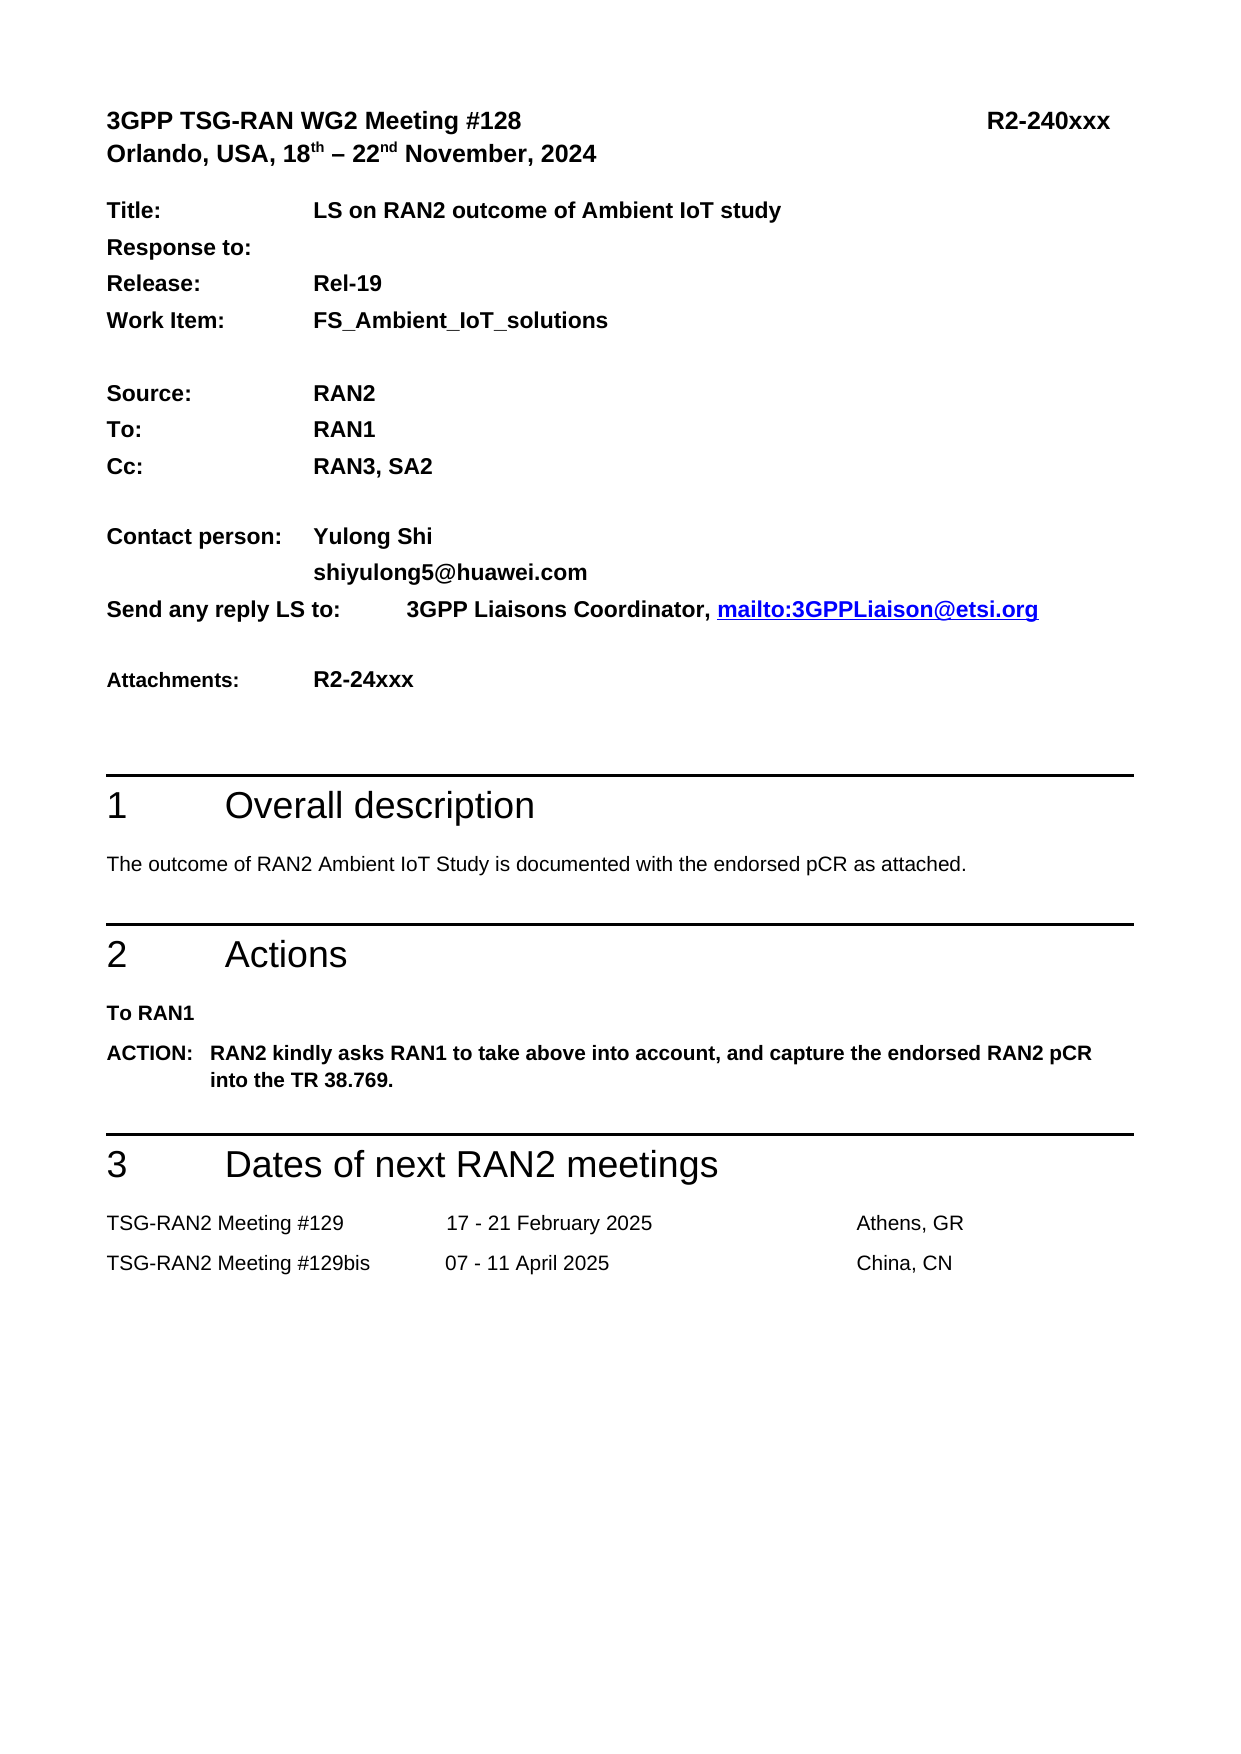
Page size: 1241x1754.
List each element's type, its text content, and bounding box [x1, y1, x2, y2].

text Title: LS on RAN2 outcome of Ambient IoT study [106, 197, 1134, 224]
subtitle 1 Overall description [106, 777, 1134, 826]
text Contact person: Yulong Shi [106, 523, 1134, 549]
text Source: RAN2 [106, 380, 1134, 406]
text Attachments: R2-24xxx [106, 666, 1134, 692]
text Release: Rel-19 [106, 270, 1134, 297]
text Response to: [106, 234, 1134, 260]
text To: RAN1 [106, 416, 1134, 442]
subtitle 3 Dates of next RAN2 meetings [106, 1136, 1134, 1185]
text The outcome of RAN2 Ambient IoT Study is documented with the endorsed pCR as attached. [106, 851, 1134, 875]
text Cc: RAN3, SA2 [106, 453, 1134, 479]
text Work Item: FS_Ambient_IoT_solutions [106, 307, 1134, 333]
text To RAN1 [106, 1000, 1134, 1024]
text TSG-RAN2 Meeting #129 17 - 21 February 2025 Athens, GR [106, 1211, 1134, 1234]
text shiyulong5@huawei.com [106, 559, 1134, 586]
text ACTION: RAN2 kindly asks RAN1 to take above into account, and capture the endorsed RAN2 pCR into the TR 38.769. [106, 1040, 1134, 1092]
text Send any reply LS to: 3GPP Liaisons Coordinator, mailto:3GPPLiaison@etsi.org [106, 596, 1134, 622]
subtitle 2 Actions [106, 926, 1134, 975]
text Orlando, USA, 18th – 22nd November, 2024 [106, 139, 1134, 168]
text 3GPP TSG-RAN WG2 Meeting #128 R2-240xxx [106, 106, 1134, 135]
text TSG-RAN2 Meeting #129bis 07 - 11 April 2025 China, CN [106, 1251, 1134, 1274]
